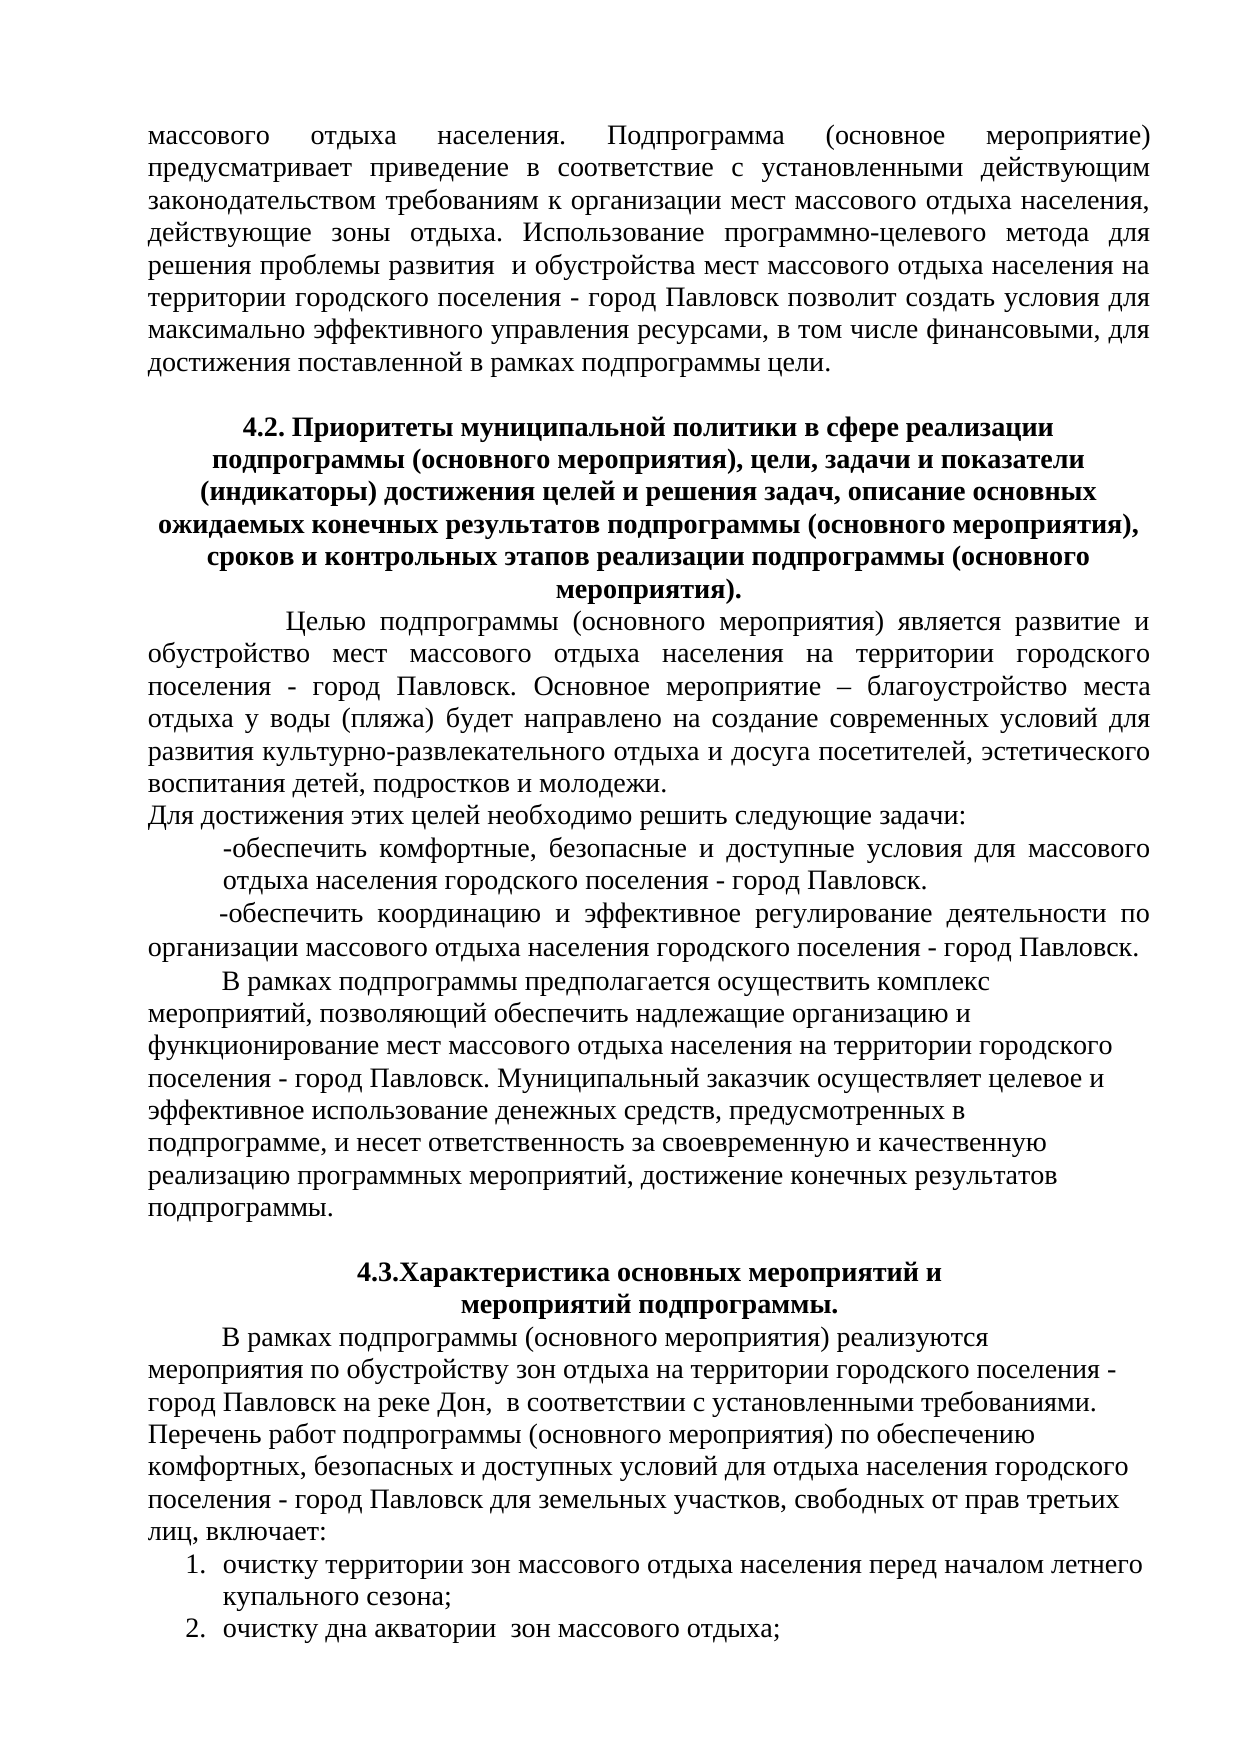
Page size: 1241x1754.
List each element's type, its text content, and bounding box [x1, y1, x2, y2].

text 4.3.Характеристика основных мероприятий и [148, 1255, 1152, 1287]
text 4.2. Приоритеты муниципальной политики в сфере реализации подпрограммы (основного мероприятия), цели, задачи и показатели (индикаторы) достижения целей и решения задач, описание основных ожидаемых конечных результатов подпрограммы (основного мероприятия), сроков и контрольных этапов реализации подпрограммы (основного мероприятия). [146, 410, 1152, 604]
text Для достижения этих целей необходимо решить следующие задачи: [148, 798, 1152, 831]
text В рамках подпрограммы предполагается осуществить комплекс мероприятий, позволяющий обеспечить надлежащие организацию и функционирование мест массового отдыха населения на территории городского поселения - город Павловск. Муниципальный заказчик осуществляет целевое и эффективное использование денежных средств, предусмотренных в подпрограмме, и несет ответственность за своевременную и качественную реализацию программных мероприятий, достижение конечных результатов подпрограммы. [148, 963, 1152, 1223]
text В рамках подпрограммы (основного мероприятия) реализуются мероприятия по обустройству зон отдыха на территории городского поселения - город Павловск на реке Дон, в соответствии с установленными требованиями. Перечень работ подпрограммы (основного мероприятия) по обеспечению комфортных, безопасных и доступных условий для отдыха населения городского поселения - город Павловск для земельных участков, свободных от прав третьих лиц, включает: [148, 1320, 1152, 1547]
list очистку территории зон массового отдыха населения перед началом летнего купального сезона; [185, 1547, 1152, 1611]
text Целью подпрограммы (основного мероприятия) является развитие и обустройство мест массового отдыха населения на территории городского поселения - город Павловск. Основное мероприятие – благоустройство места отдыха у воды (пляжа) будет направлено на создание современных условий для развития культурно-развлекательного отдыха и досуга посетителей, эстетического воспитания детей, подростков и молодежи. [148, 604, 1152, 798]
text мероприятий подпрограммы. [148, 1287, 1152, 1320]
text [148, 118, 1152, 377]
text -обеспечить комфортные, безопасные и доступные условия для массового отдыха населения городского поселения - город Павловск. [223, 831, 1152, 896]
text -обеспечить координацию и эффективное регулирование деятельности по организации массового отдыха населения городского поселения - город Павловск. [148, 896, 1152, 962]
list очистку дна акватории зон массового отдыха; [185, 1611, 1152, 1644]
